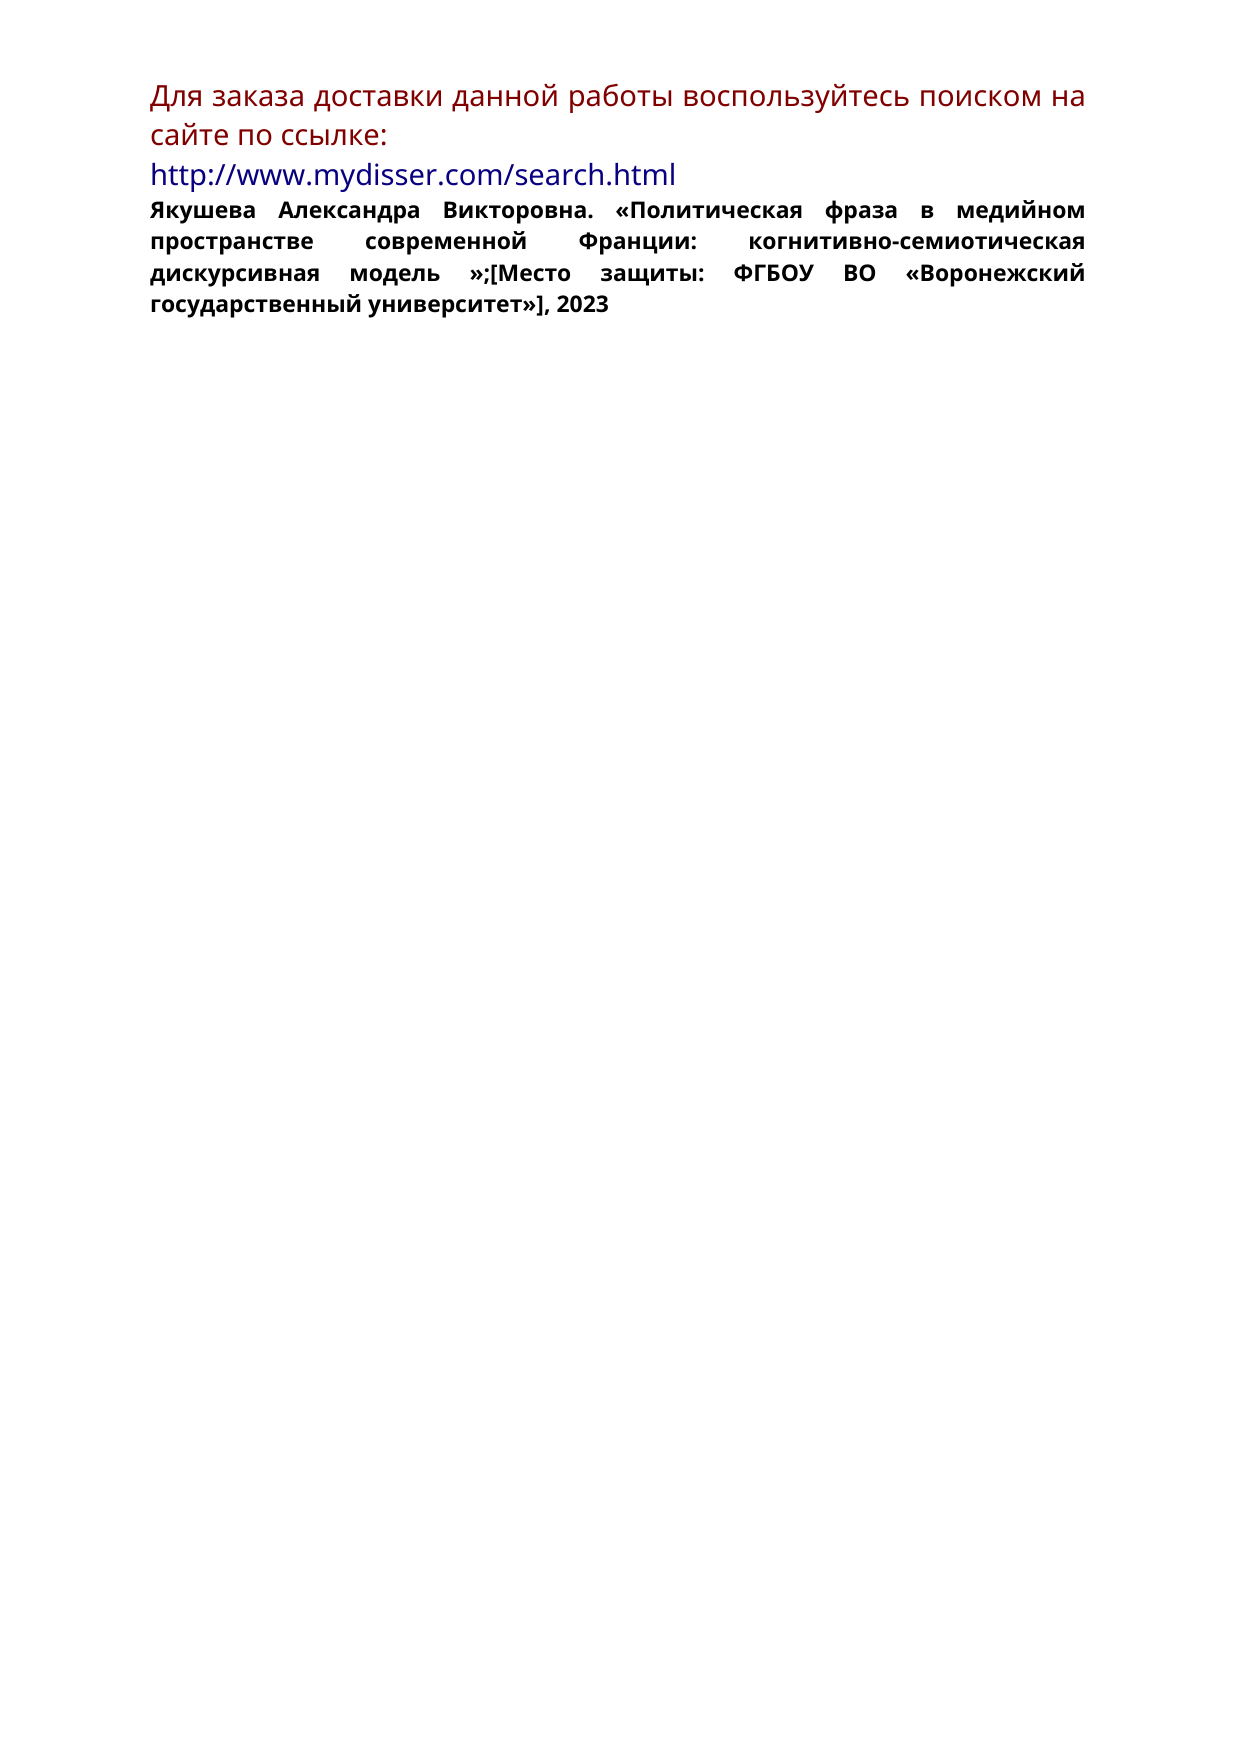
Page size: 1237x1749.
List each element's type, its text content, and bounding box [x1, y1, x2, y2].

text Якушева Александра Викторовна. «Политическая фраза в медийном пространстве современной Франции: когнитивно-семиотическая дискурсивная модель »;[Место защиты: ФГБОУ ВО «Воронежский государственный университет»], 2023 [150, 194, 1086, 319]
